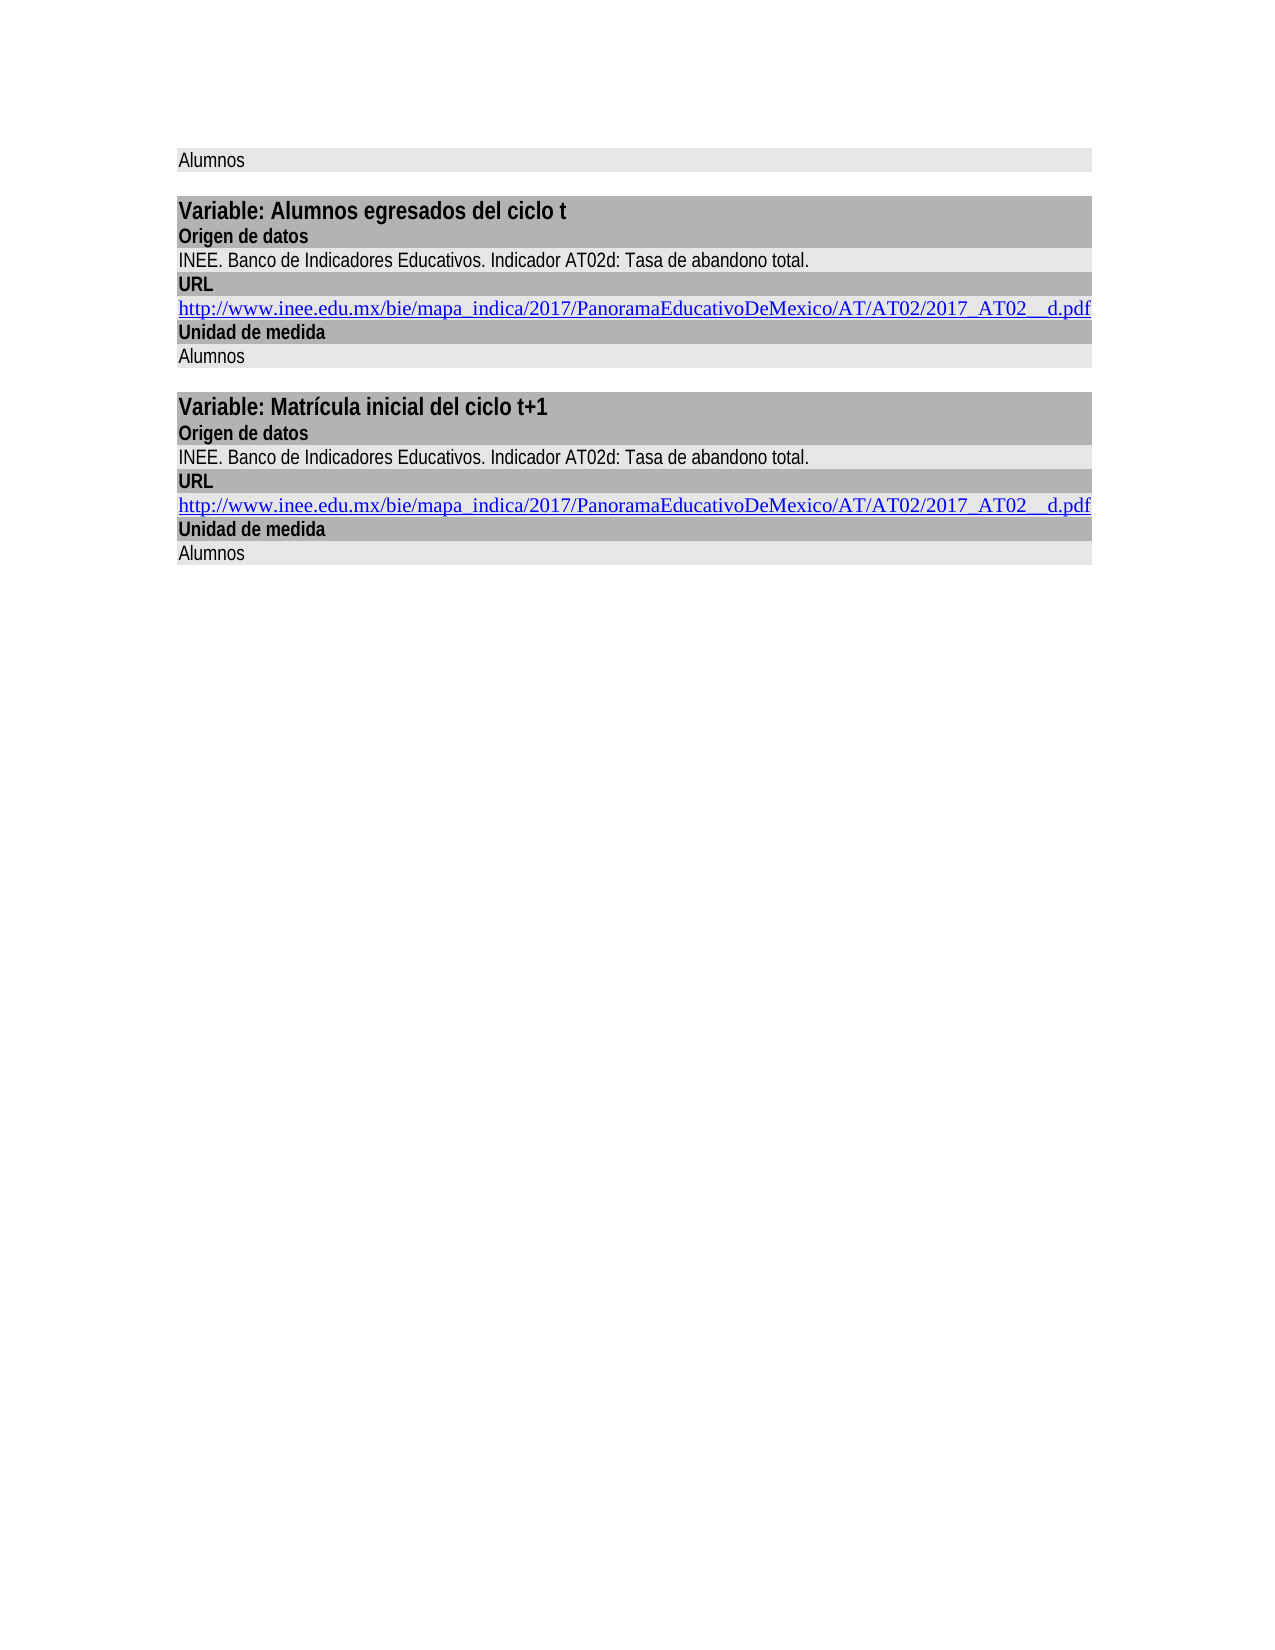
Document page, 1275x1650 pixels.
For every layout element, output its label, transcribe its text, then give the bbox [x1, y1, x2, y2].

table_cell http://www.inee.edu.mx/bie/mapa_indica/2017/PanoramaEducativoDeMexico/AT/AT02/2017_AT02__d.pdf [177, 493, 1092, 517]
table_cell URL [177, 272, 1092, 296]
table_cell Origen de datos [177, 224, 1092, 248]
table_cell Unidad de medida [177, 517, 1092, 541]
table_cell Origen de datos [177, 421, 1092, 445]
table_cell Unidad de medida [177, 320, 1092, 344]
table_cell Alumnos [177, 344, 1092, 368]
table_cell URL [177, 469, 1092, 493]
table_cell Alumnos [177, 541, 1092, 565]
table_header Variable: Matrícula inicial del ciclo t+1 [177, 392, 1092, 421]
table_cell INEE. Banco de Indicadores Educativos. Indicador AT02d: Tasa de abandono total. [177, 445, 1092, 469]
table_cell Alumnos [177, 148, 1092, 172]
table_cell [177, 248, 1092, 272]
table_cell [177, 296, 1092, 320]
table_header Variable: Alumnos egresados del ciclo t [177, 196, 1092, 224]
